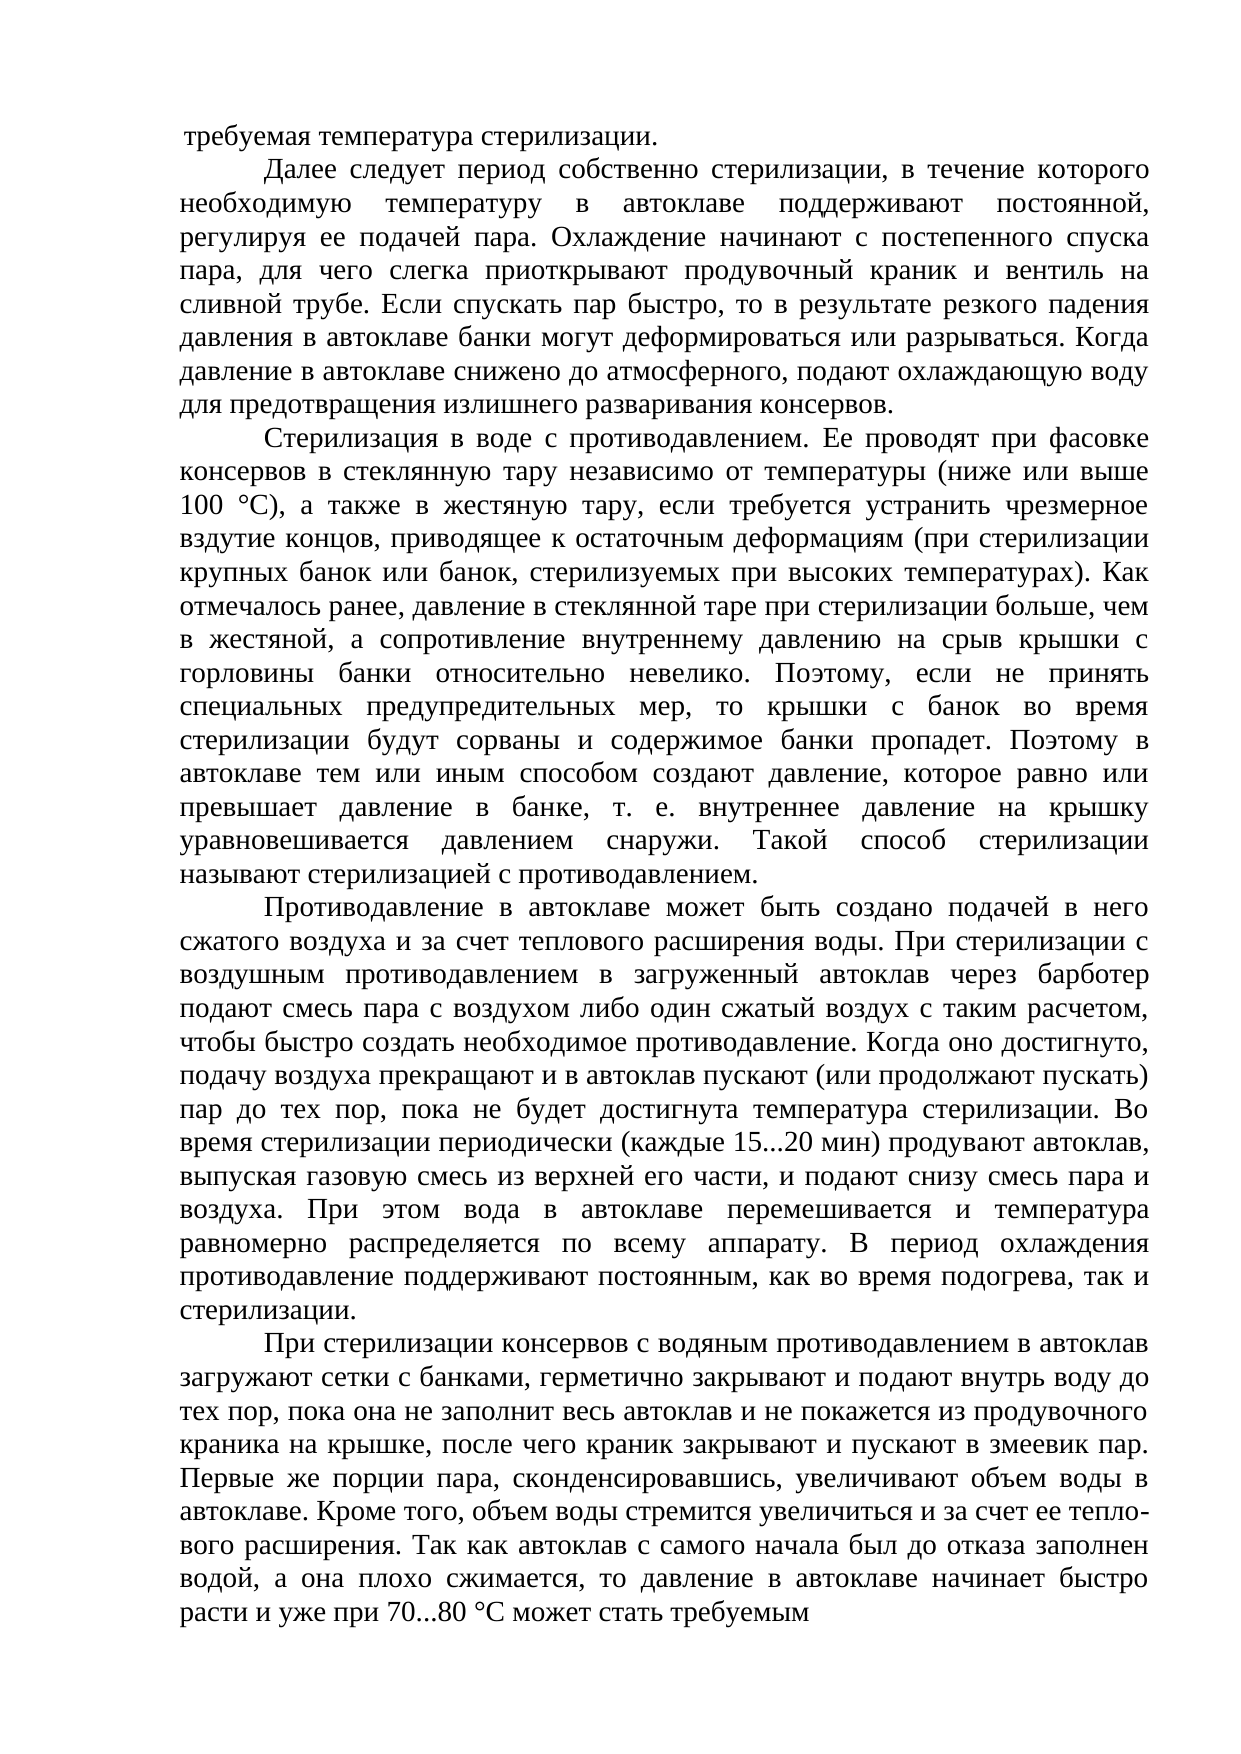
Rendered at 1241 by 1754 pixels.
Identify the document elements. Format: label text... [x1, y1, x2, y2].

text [183, 118, 1147, 152]
text Противодавление в автоклаве может быть создано подачей в него сжатого воздуха и за счет теплового расширения воды. При стерилизации с воздушным противодавлением в загруженный автоклав через барботер подают смесь пара с воздухом либо один сжатый воздух с таким расчетом, чтобы быстро создать необходимое противодавление. Когда оно достигнуто, подачу воздуха прекращают и в автоклав пускают (или продолжают пускать) пар до тех пор, пока не будет достигнута температура стерилизации. Во время стерилизации периодически (каждые 15...20 мин) продувают автоклав, выпуская газовую смесь из верхней его части, и подают снизу смесь пара и воздуха. При этом вода в автоклаве перемешивается и температура равномерно распределяется по всему аппарату. В период охлаждения противодавление поддерживают постоянным, как во время подогрева, так и стерилизации. [179, 889, 1149, 1326]
text Далее следует период собственно стерилизации, в течение которого необходимую температуру в автоклаве поддерживают постоянной, регулируя ее подачей пара. Охлаждение начинают с постепенного спуска пара, для чего слегка приоткрывают продувочный краник и вентиль на сливной трубе. Если спускать пар быстро, то в результате резкого падения давления в автоклаве банки могут деформироваться или разрываться. Когда давление в автоклаве снижено до атмосферного, подают охлаждающую воду для предотвращения излишнего разваривания консервов. [179, 152, 1149, 420]
text При стерилизации консервов с водяным противодавлением в автоклав загружают сетки с банками, герметично закрывают и подают внутрь воду до тех пор, пока она не заполнит весь автоклав и не покажется из продувочного краника на крышке, после чего краник закрывают и пускают в змеевик пар. Первые же порции пара, сконденсировавшись, увеличивают объем воды в автоклаве. Кроме того, объем воды стремится увеличиться и за счет ее теплового расширения. Так как автоклав с самого начала был до отказа заполнен водой, а она плохо сжимается, то давление в автоклаве начинает быстро расти и уже при 70...80 °С может стать требуемым [179, 1326, 1149, 1627]
text Стерилизация в воде с противодавлением. Ее проводят при фасовке консервов в стеклянную тару независимо от температуры (ниже или выше 100 °С), а также в жестяную тару, если требуется устранить чрезмерное вздутие концов, приводящее к остаточным деформациям (при стерилизации крупных банок или банок, стерилизуемых при высоких температурах). Как отмечалось ранее, давление в стеклянной таре при стерилизации больше, чем в жестяной, а сопротивление внутреннему давлению на срыв крышки с горловины банки относительно невелико. Поэтому, если не принять специальных предупредительных мер, то крышки с банок во время стерилизации будут сорваны и содержимое банки пропадет. Поэтому в автоклаве тем или иным способом создают давление, которое равно или превышает давление в банке, т. е. внутреннее давление на крышку уравновешивается давлением снаружи. Такой способ стерилизации называют стерилизацией с противодавлением. [179, 420, 1149, 889]
